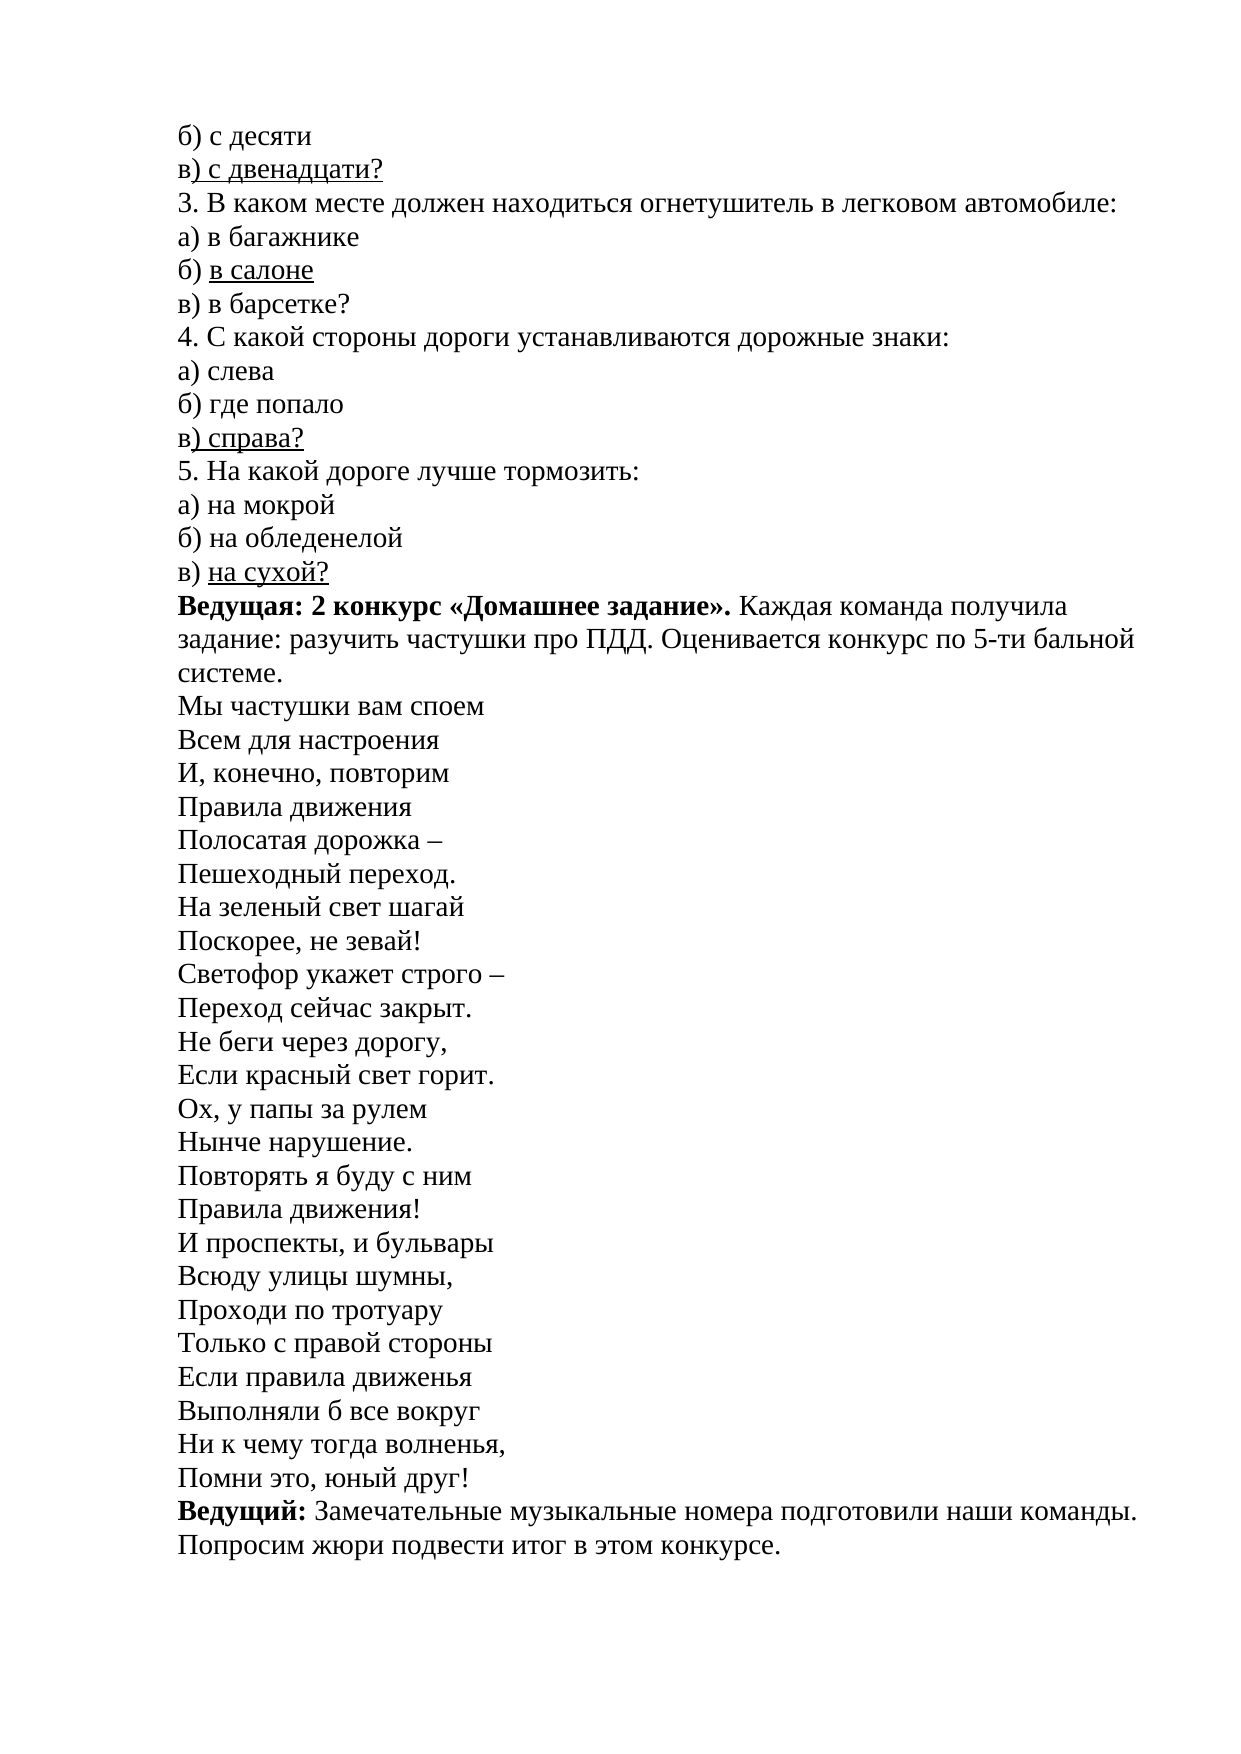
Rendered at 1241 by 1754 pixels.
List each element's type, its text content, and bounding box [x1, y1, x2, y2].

text Светофор укажет строго – [177, 957, 1152, 990]
text в) справа? [177, 420, 1152, 453]
text а) в багажнике [177, 219, 1152, 252]
text И, конечно, повторим [177, 755, 1152, 789]
text Повторять я буду с ним [177, 1158, 1152, 1191]
text в) в барсетке? [177, 286, 1152, 319]
text 3. В каком месте должен находиться огнетушитель в легковом автомобиле: [177, 185, 1152, 219]
text Проходи по тротуару [177, 1292, 1152, 1326]
text Не беги через дорогу, [177, 1024, 1152, 1057]
text в) с двенадцати? [177, 152, 1152, 185]
text Ни к чему тогда волненья, [177, 1426, 1152, 1460]
text На зеленый свет шагай [177, 889, 1152, 923]
text б) в салоне [177, 252, 1152, 286]
text 4. С какой стороны дороги устанавливаются дорожные знаки: [177, 319, 1152, 353]
text Ох, у папы за рулем [177, 1091, 1152, 1124]
text Выполняли б все вокруг [177, 1393, 1152, 1426]
text Нынче нарушение. [177, 1124, 1152, 1158]
text б) где попало [177, 386, 1152, 420]
text 5. На какой дороге лучше тормозить: [177, 453, 1152, 487]
text а) слева [177, 353, 1152, 386]
text Только с правой стороны [177, 1326, 1152, 1359]
text Мы частушки вам споем [177, 688, 1152, 722]
text б) на обледенелой [177, 521, 1152, 554]
text Поскорее, не зевай! [177, 923, 1152, 957]
text Пешеходный переход. [177, 856, 1152, 889]
text Переход сейчас закрыт. [177, 990, 1152, 1024]
text Правила движения! [177, 1191, 1152, 1225]
text И проспекты, и бульвары [177, 1225, 1152, 1258]
text Правила движения [177, 789, 1152, 822]
text Полосатая дорожка – [177, 822, 1152, 856]
text Если правила движенья [177, 1359, 1152, 1393]
text Помни это, юный друг! [177, 1460, 1152, 1493]
text Если красный свет горит. [177, 1057, 1152, 1091]
text а) на мокрой [177, 487, 1152, 521]
text Ведущая: 2 конкурс «Домашнее задание». Каждая команда получила задание: разучить частушки про ПДД. Оценивается конкурс по 5-ти бальной системе. [177, 588, 1152, 688]
text Всем для настроения [177, 722, 1152, 755]
text б) с десяти [177, 118, 1152, 152]
text Ведущий: Замечательные музыкальные номера подготовили наши команды. Попросим жюри подвести итог в этом конкурсе. [177, 1493, 1152, 1560]
text Всюду улицы шумны, [177, 1258, 1152, 1292]
text в) на сухой? [177, 554, 1152, 588]
